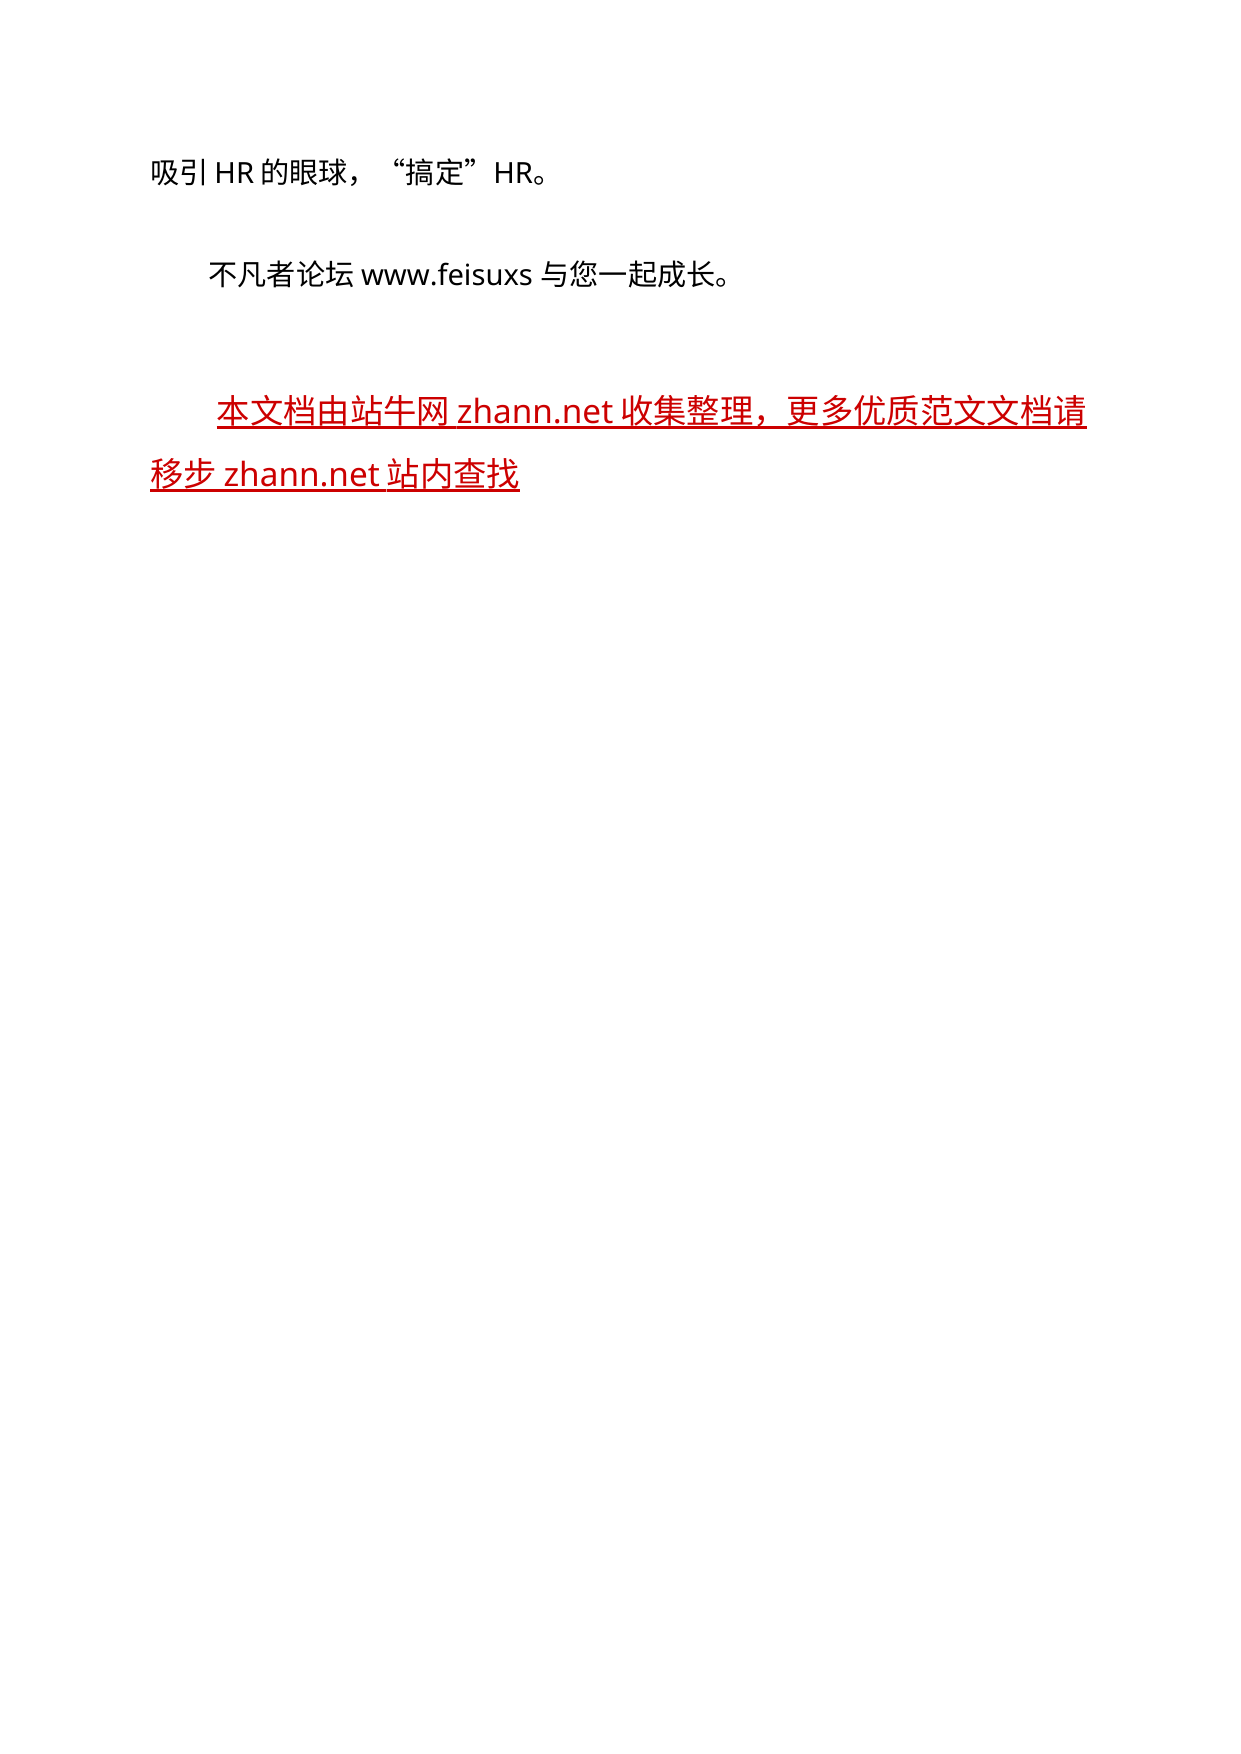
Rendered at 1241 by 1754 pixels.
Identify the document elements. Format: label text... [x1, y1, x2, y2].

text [150, 150, 1090, 192]
text 本文档由站牛网zhann.net收集整理，更多优质范文文档请移步zhann.net站内查找 [150, 385, 1090, 496]
text 不凡者论坛 www.feisuxs 与您一起成长。 [150, 252, 1090, 294]
